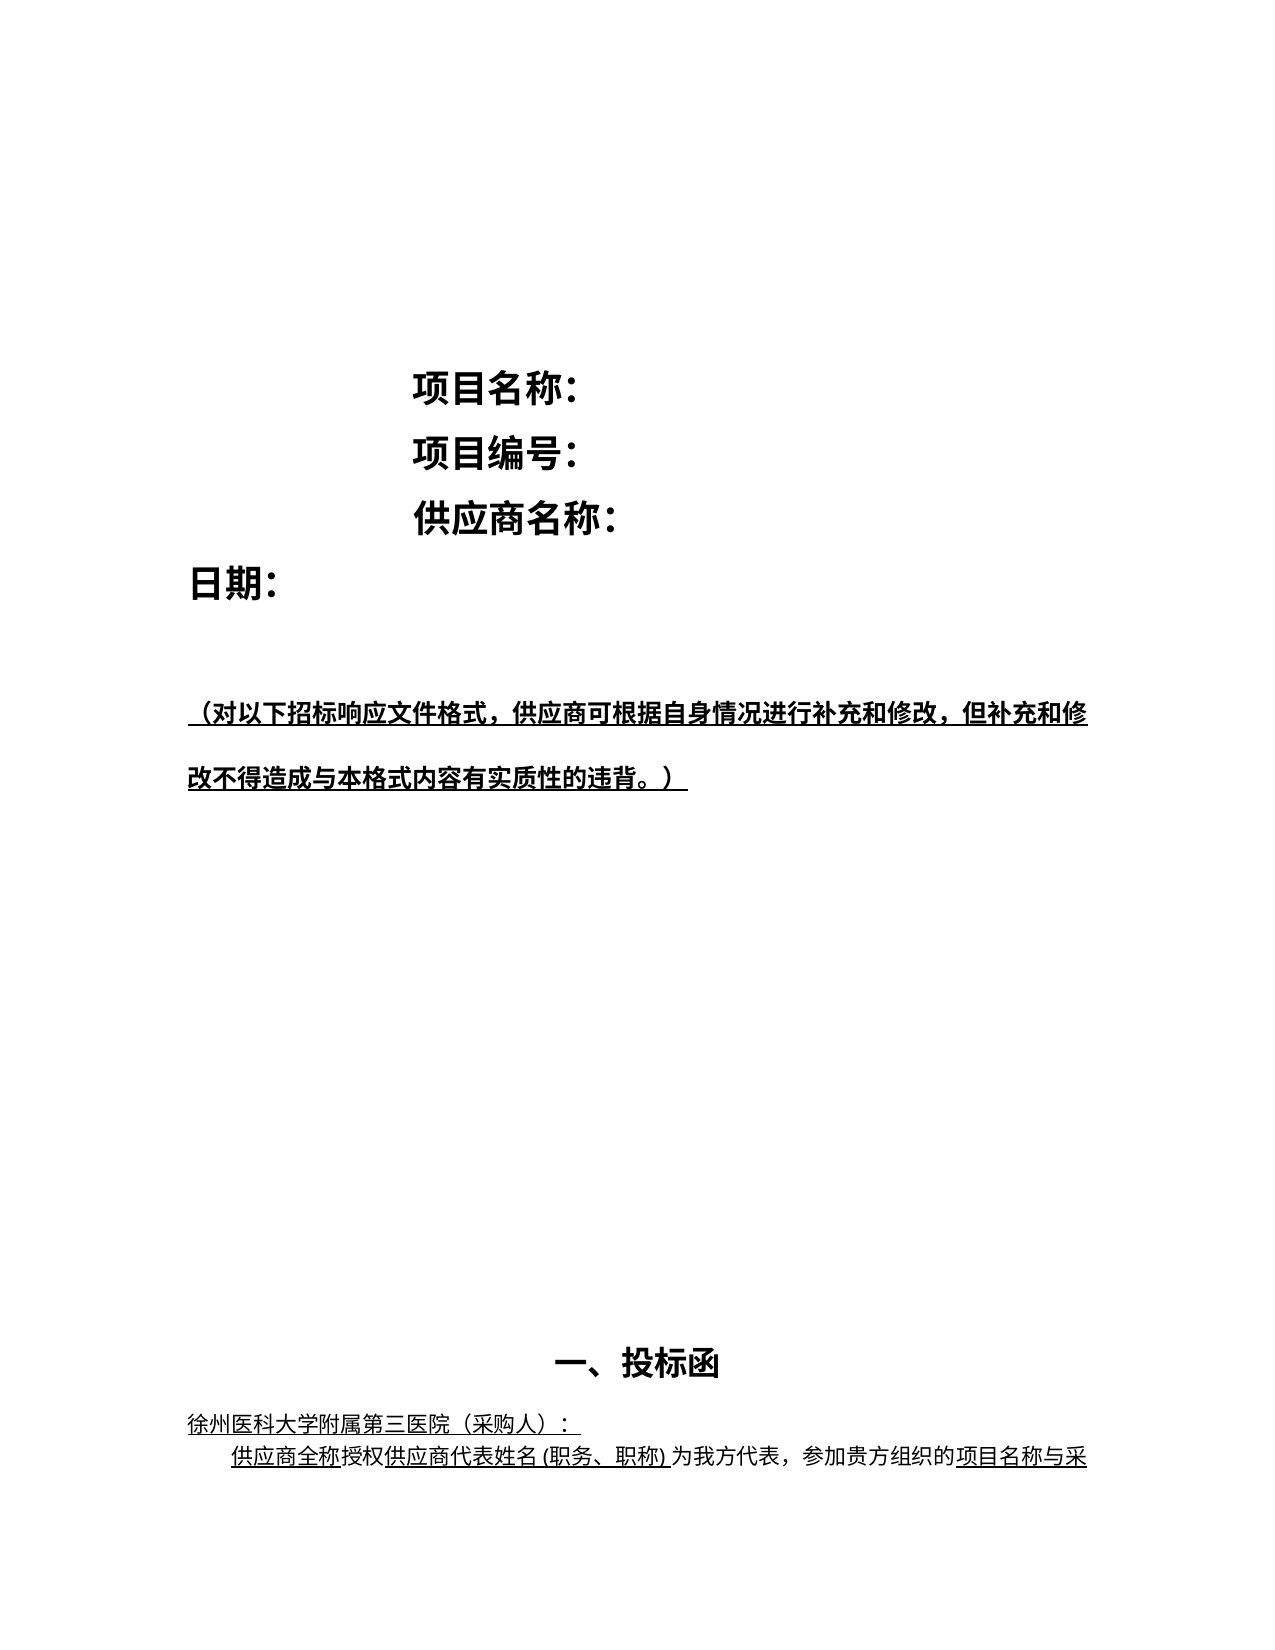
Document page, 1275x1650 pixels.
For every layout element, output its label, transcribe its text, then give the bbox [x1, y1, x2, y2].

text 徐州医科大学附属第三医院（采购人）： [187, 1406, 1087, 1439]
text 日期： [187, 549, 1087, 614]
text 一、投标函 [187, 1329, 1087, 1394]
text 项目名称： [187, 354, 1087, 419]
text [187, 1439, 1087, 1471]
text （对以下招标响应文件格式，供应商可根据自身情况进行补充和修改，但补充和修改不得造成与本格式内容有实质性的违背。） [187, 725, 1087, 809]
text （对以下招标响应文件格式，供应商可根据自身情况进行补充和修改，但补充和修改不得造成与本格式内容有实质性的违背。） [187, 679, 1087, 724]
text 供应商名称： [187, 484, 1087, 549]
text 项目编号： [187, 419, 1087, 484]
